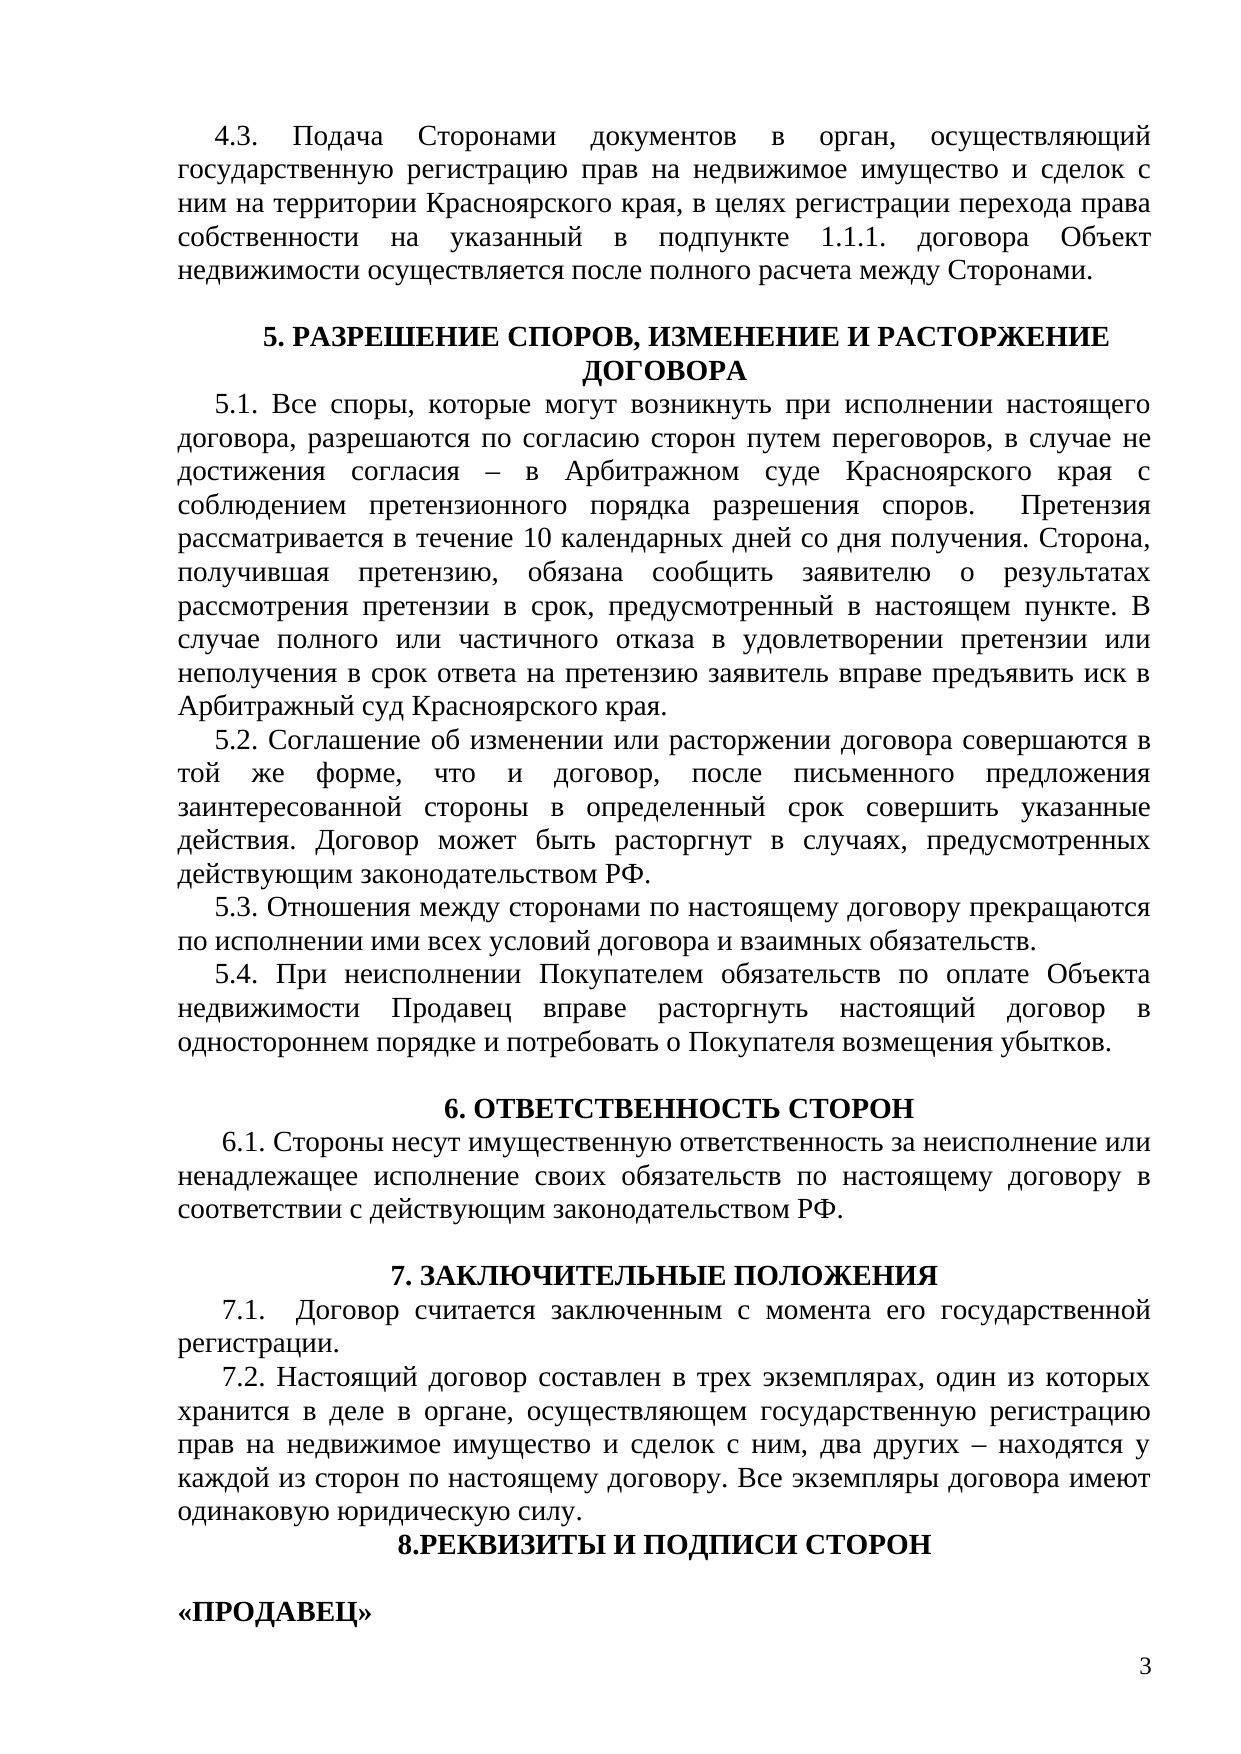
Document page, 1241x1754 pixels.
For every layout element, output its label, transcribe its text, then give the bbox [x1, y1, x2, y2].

text 8.РЕКВИЗИТЫ И ПОДПИСИ СТОРОН [177, 1527, 1152, 1560]
text 5.1. Все споры, которые могут возникнуть при исполнении настоящего договора, разрешаются по согласию сторон путем переговоров, в случае не достижения согласия – в Арбитражном суде Красноярского края с соблюдением претензионного порядка разрешения споров. Претензия рассматривается в течение 10 календарных дней со дня получения. Сторона, получившая претензию, обязана сообщить заявителю о результатах рассмотрения претензии в срок, предусмотренный в настоящем пункте. В случае полного или частичного отказа в удовлетворении претензии или неполучения в срок ответа на претензию заявитель вправе предъявить иск в Арбитражный суд Красноярского края. [177, 386, 1152, 722]
text 5.2. Соглашение об изменении или расторжении договора совершаются в той же форме, что и договор, после письменного предложения заинтересованной стороны в определенный срок совершить указанные действия. Договор может быть расторгнут в случаях, предусмотренных действующим законодательством РФ. [177, 722, 1152, 889]
text 5. РАЗРЕШЕНИЕ СПОРОВ, ИЗМЕНЕНИЕ И РАСТОРЖЕНИЕ ДОГОВОРА [177, 319, 1152, 386]
text 7.1. Договор считается заключенным с момента его государственной регистрации. [177, 1292, 1152, 1359]
text 5.3. Отношения между сторонами по настоящему договору прекращаются по исполнении ими всех условий договора и взаимных обязательств. [177, 889, 1152, 957]
text 6.1. Стороны несут имущественную ответственность за неисполнение или ненадлежащее исполнение своих обязательств по настоящему договору в соответствии с действующим законодательством РФ. [177, 1124, 1152, 1225]
text 7. ЗАКЛЮЧИТЕЛЬНЫЕ ПОЛОЖЕНИЯ [177, 1258, 1152, 1292]
text 6. ОТВЕТСТВЕННОСТЬ СТОРОН [207, 1091, 1152, 1124]
text 7.2. Настоящий договор составлен в трех экземплярах, один из которых хранится в деле в органе, осуществляющем государственную регистрацию прав на недвижимое имущество и сделок с ним, два других – находятся у каждой из сторон по настоящему договору. Все экземпляры договора имеют одинаковую юридическую силу. [177, 1359, 1152, 1527]
text «ПРОДАВЕЦ» [177, 1594, 1152, 1627]
text 5.4. При неисполнении Покупателем обязательств по оплате Объекта недвижимости Продавец вправе расторгнуть настоящий договор в одностороннем порядке и потребовать о Покупателя возмещения убытков. [177, 957, 1152, 1057]
text 4.3. Подача Сторонами документов в орган, осуществляющий государственную регистрацию прав на недвижимое имущество и сделок с ним на территории Красноярского края, в целях регистрации перехода права собственности на указанный в подпункте 1.1.1. договора Объект недвижимости осуществляется после полного расчета между Сторонами. [177, 118, 1152, 286]
